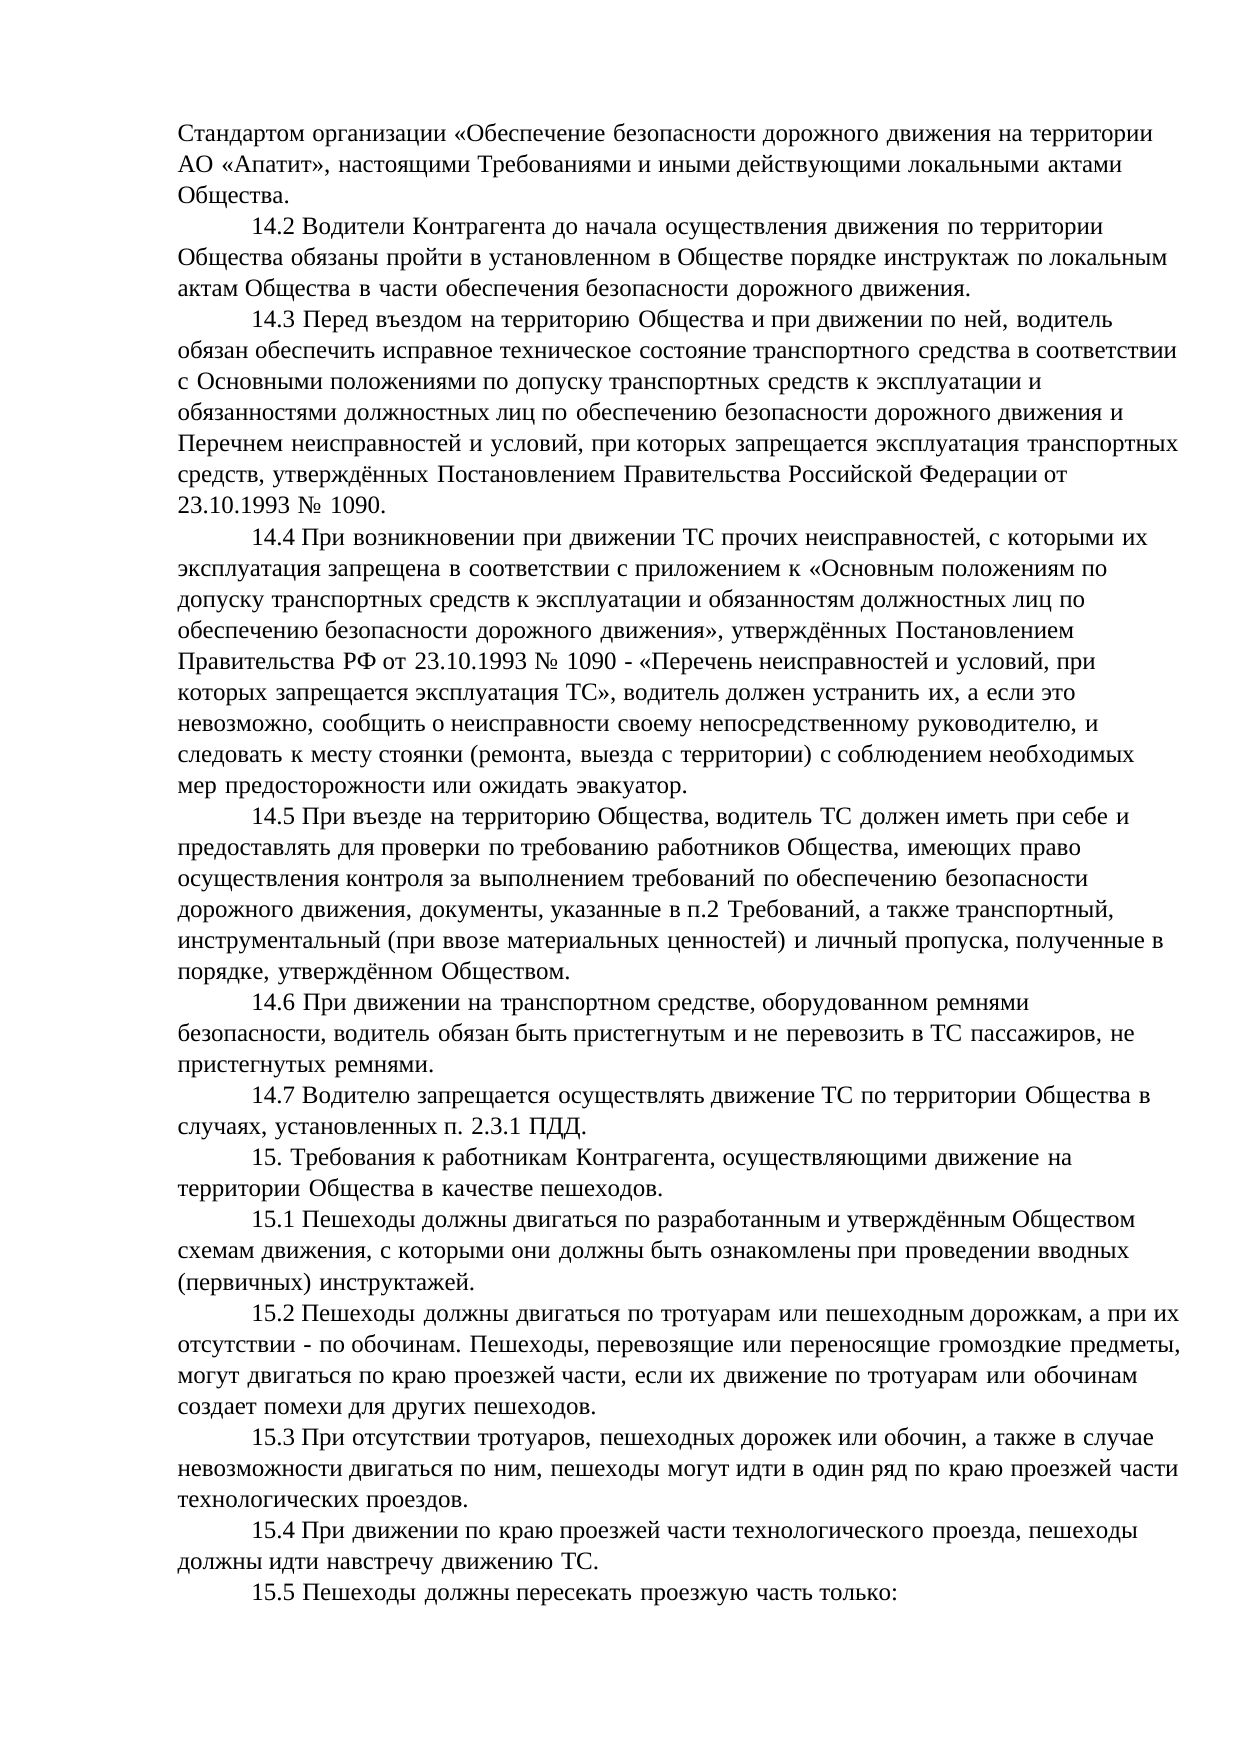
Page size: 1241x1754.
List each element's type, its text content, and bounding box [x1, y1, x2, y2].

text 15.2 Пешеходы должны двигаться по тротуарам или пешеходным дорожкам, а при их отсутствии - по обочинам. Пешеходы, перевозящие или переносящие громоздкие предметы, могут двигаться по краю проезжей части, если их движение по тротуарам или обочинам создает помехи для других пешеходов. [177, 1298, 1181, 1419]
text 14.3 Перед въездом на территорию Общества и при движении по ней, водитель обязан обеспечить исправное техническое состояние транспортного средства в соответствии с Основными положениями по допуску транспортных средств к эксплуатации и обязанностями должностных лиц по обеспечению безопасности дорожного движения и Перечнем неисправностей и условий, при которых запрещается эксплуатация транспортных средств, утверждённых Постановлением Правительства Российской Федерации от 23.10.1993 № 1090. [177, 304, 1181, 519]
text 14.6 При движении на транспортном средстве, оборудованном ремнями безопасности, водитель обязан быть пристегнутым и не перевозить в ТС пассажиров, не пристегнутых ремнями. [177, 987, 1181, 1078]
text 15.4 При движении по краю проезжей части технологического проезда, пешеходы должны идти навстречу движению ТС. [177, 1515, 1181, 1575]
text 14.7 Водителю запрещается осуществлять движение ТС по территории Общества в случаях, установленных п. 2.3.1 ПДД. [177, 1080, 1181, 1140]
text 15.3 При отсутствии тротуаров, пешеходных дорожек или обочин, а также в случае невозможности двигаться по ним, пешеходы могут идти в один ряд по краю проезжей части технологических проездов. [177, 1422, 1181, 1513]
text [177, 118, 1181, 209]
text 14.5 При въезде на территорию Общества, водитель ТС должен иметь при себе и предоставлять для проверки по требованию работников Общества, имеющих право осуществления контроля за выполнением требований по обеспечению безопасности дорожного движения, документы, указанные в п.2 Требований, а также транспортный, инструментальный (при ввозе материальных ценностей) и личный пропуска, полученные в порядке, утверждённом Обществом. [177, 801, 1181, 985]
text 15.1 Пешеходы должны двигаться по разработанным и утверждённым Обществом схемам движения, с которыми они должны быть ознакомлены при проведении вводных (первичных) инструктажей. [177, 1204, 1181, 1295]
text 15.5 Пешеходы должны пересекать проезжую часть только: [177, 1577, 1181, 1606]
text 14.4 При возникновении при движении ТС прочих неисправностей, с которыми их эксплуатация запрещена в соответствии с приложением к «Основным положениям по допуску транспортных средств к эксплуатации и обязанностям должностных лиц по обеспечению безопасности дорожного движения», утверждённых Постановлением Правительства РФ от 23.10.1993 № 1090 - «Перечень неисправностей и условий, при которых запрещается эксплуатация ТС», водитель должен устранить их, а если это невозможно, сообщить о неисправности своему непосредственному руководителю, и следовать к месту стоянки (ремонта, выезда с территории) с соблюдением необходимых мер предосторожности или ожидать эвакуатор. [177, 522, 1181, 799]
text 14.2 Водители Контрагента до начала осуществления движения по территории Общества обязаны пройти в установленном в Обществе порядке инструктаж по локальным актам Общества в части обеспечения безопасности дорожного движения. [177, 211, 1181, 302]
text 15. Требования к работникам Контрагента, осуществляющими движение на территории Общества в качестве пешеходов. [177, 1142, 1181, 1202]
